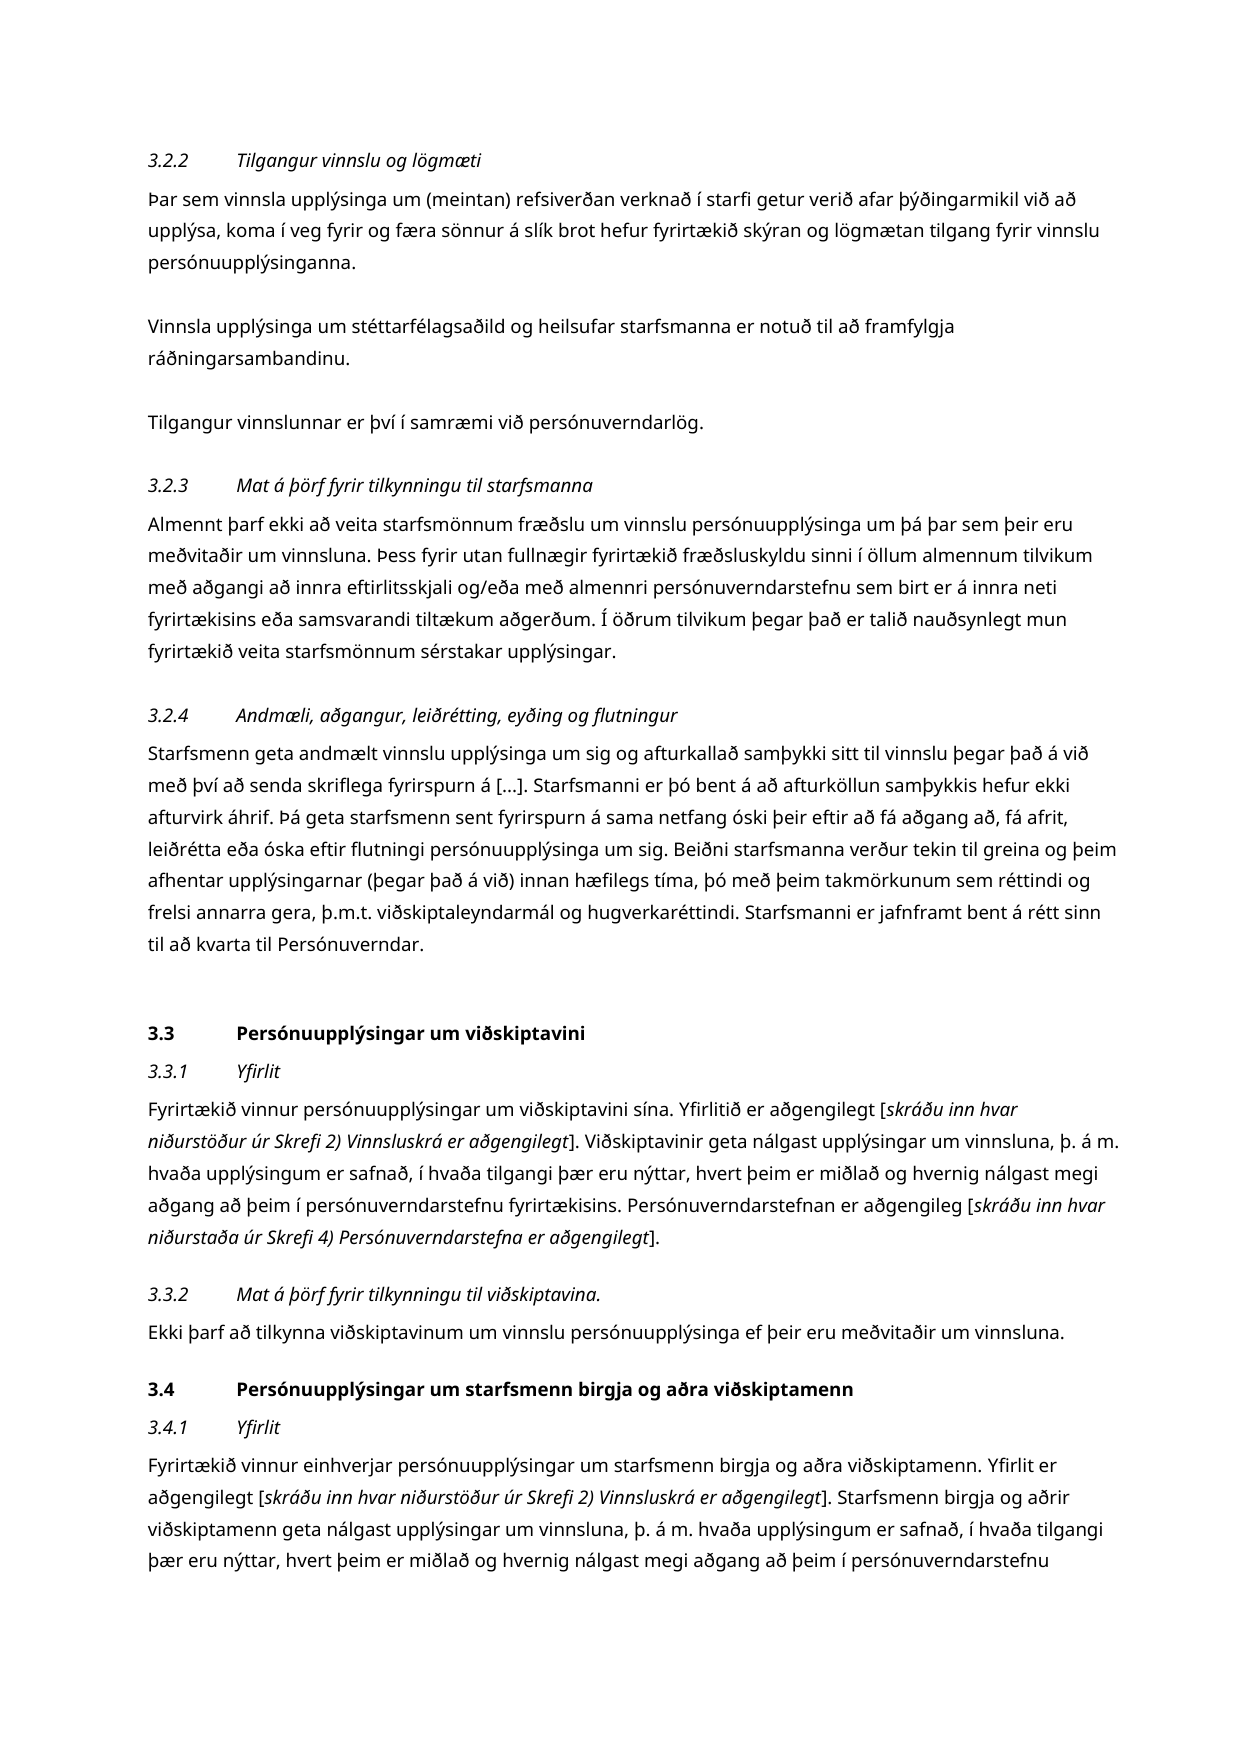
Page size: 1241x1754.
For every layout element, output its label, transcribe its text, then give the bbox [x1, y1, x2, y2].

subtitle Persónuupplýsingar um viðskiptavini [148, 1020, 1122, 1046]
subtitle Mat á þörf fyrir tilkynningu til viðskiptavina. [148, 1281, 1122, 1306]
text Þar sem vinnsla upplýsinga um (meintan) refsiverðan verknað í starfi getur verið afar þýðingarmikil við að upplýsa, koma í veg fyrir og færa sönnur á slík brot hefur fyrirtækið skýran og lögmætan tilgang fyrir vinnslu persónuupplýsinganna. [148, 186, 1122, 275]
text Almennt þarf ekki að veita starfsmönnum fræðslu um vinnslu persónuupplýsinga um þá þar sem þeir eru meðvitaðir um vinnsluna. Þess fyrir utan fullnægir fyrirtækið fræðsluskyldu sinni í öllum almennum tilvikum með aðgangi að innra eftirlitsskjali og/eða með almennri persónuverndarstefnu sem birt er á innra neti fyrirtækisins eða samsvarandi tiltækum aðgerðum. Í öðrum tilvikum þegar það er talið nauðsynlegt mun fyrirtækið veita starfsmönnum sérstakar upplýsingar. [148, 511, 1122, 664]
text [148, 1452, 1122, 1573]
text Tilgangur vinnslunnar er því í samræmi við persónuverndarlög. [148, 409, 1122, 434]
text Vinnsla upplýsinga um stéttarfélagsaðild og heilsufar starfsmanna er notuð til að framfylgja ráðningarsambandinu. [148, 313, 1122, 371]
subtitle Tilgangur vinnslu og lögmæti [148, 148, 1122, 173]
text Ekki þarf að tilkynna viðskiptavinum um vinnslu persónuupplýsinga ef þeir eru meðvitaðir um vinnsluna. [148, 1319, 1122, 1344]
text Starfsmenn geta andmælt vinnslu upplýsinga um sig og afturkallað samþykki sitt til vinnslu þegar það á við með því að senda skriflega fyrirspurn á [...]. Starfsmanni er þó bent á að afturköllun samþykkis hefur ekki afturvirk áhrif. Þá geta starfsmenn sent fyrirspurn á sama netfang óski þeir eftir að fá aðgang að, fá afrit, leiðrétta eða óska eftir flutningi persónuupplýsinga um sig. Beiðni starfsmanna verður tekin til greina og þeim afhentar upplýsingarnar (þegar það á við) innan hæfilegs tíma, þó með þeim takmörkunum sem réttindi og frelsi annarra gera, þ.m.t. viðskiptaleyndarmál og hugverkaréttindi. Starfsmanni er jafnframt bent á rétt sinn til að kvarta til Persónuverndar. [148, 740, 1122, 957]
subtitle Yfirlit [148, 1414, 1122, 1439]
subtitle Andmæli, aðgangur, leiðrétting, eyðing og flutningur [148, 702, 1122, 728]
subtitle Yfirlit [148, 1058, 1122, 1084]
subtitle Persónuupplýsingar um starfsmenn birgja og aðra viðskiptamenn [148, 1376, 1122, 1401]
subtitle Mat á þörf fyrir tilkynningu til starfsmanna [148, 473, 1122, 498]
text Fyrirtækið vinnur persónuupplýsingar um viðskiptavini sína. Yfirlitið er aðgengilegt [skráðu inn hvar niðurstöður úr Skrefi 2) Vinnsluskrá er aðgengilegt]. Viðskiptavinir geta nálgast upplýsingar um vinnsluna, þ. á m. hvaða upplýsingum er safnað, í hvaða tilgangi þær eru nýttar, hvert þeim er miðlað og hvernig nálgast megi aðgang að þeim í persónuverndarstefnu fyrirtækisins. Persónuverndarstefnan er aðgengileg [skráðu inn hvar niðurstaða úr Skrefi 4) Persónuverndarstefna er aðgengilegt]. [148, 1096, 1122, 1249]
